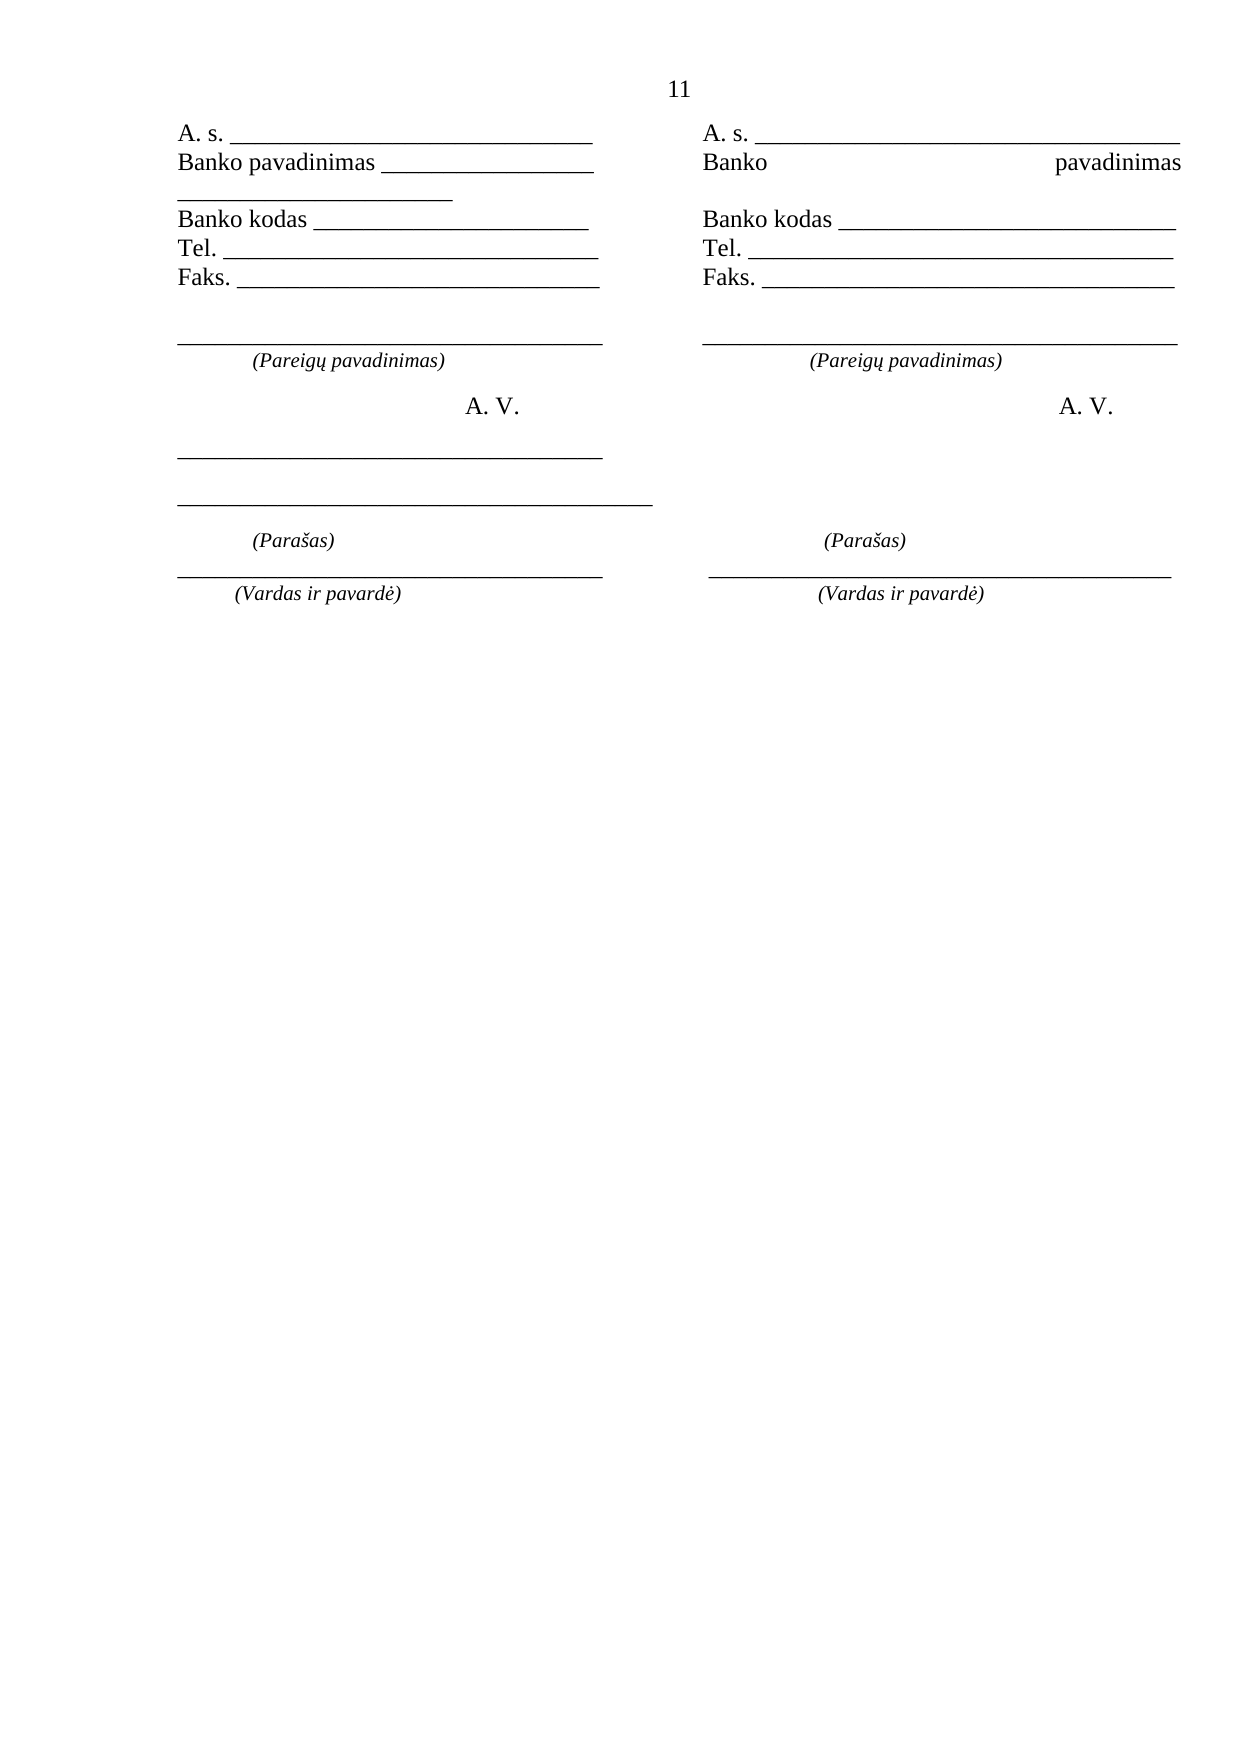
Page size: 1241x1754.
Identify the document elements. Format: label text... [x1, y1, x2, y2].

text A. s. _____________________________ A. s. __________________________________ [177, 118, 1184, 147]
text Banko pavadinimas _________________ Banko pavadinimas ______________________ [177, 147, 1181, 204]
text A. V. A. V. [177, 391, 1181, 420]
text Tel. ______________________________ Tel. __________________________________ [177, 233, 1181, 262]
text (Vardas ir pavardė) (Vardas ir pavardė) [177, 581, 1181, 605]
text Faks. _____________________________ Faks. _________________________________ [177, 262, 1181, 291]
text __________________________________ ______________________________________ [177, 319, 1181, 348]
text __________________________________ ______________________________________ [177, 433, 1181, 528]
text __________________________________ _____________________________________ [177, 552, 1181, 581]
text Banko kodas ______________________ Banko kodas ___________________________ [177, 204, 1181, 233]
text (Pareigų pavadinimas) (Pareigų pavadinimas) [177, 348, 1181, 391]
text (Parašas) (Parašas) [177, 528, 1181, 552]
